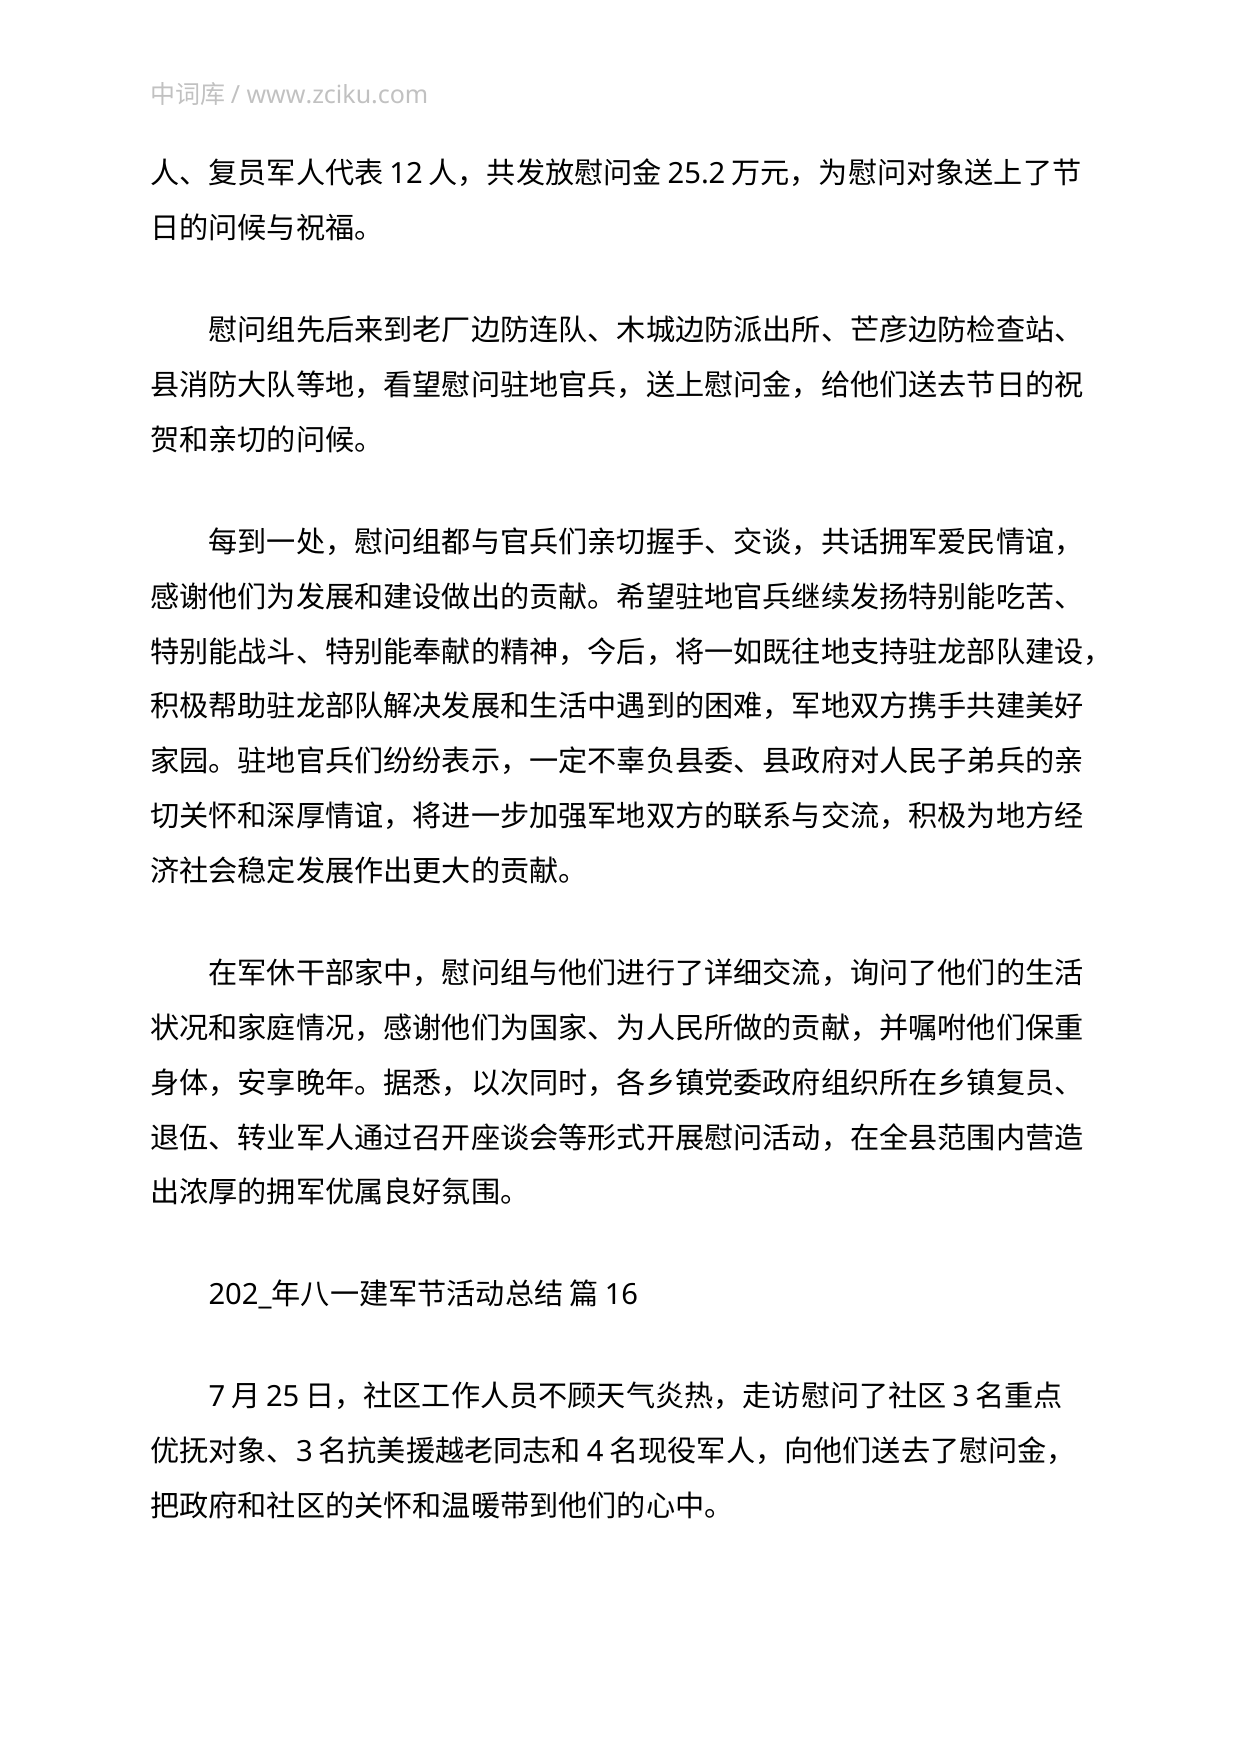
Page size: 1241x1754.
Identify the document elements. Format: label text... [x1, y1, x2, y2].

text 202_年八一建军节活动总结 篇16 [150, 1271, 1090, 1313]
text 在军休干部家中，慰问组与他们进行了详细交流，询问了他们的生活状况和家庭情况，感谢他们为国家、为人民所做的贡献，并嘱咐他们保重身体，安享晚年。据悉，以次同时，各乡镇党委政府组织所在乡镇复员、退伍、转业军人通过召开座谈会等形式开展慰问活动，在全县范围内营造出浓厚的拥军优属良好氛围。 [150, 949, 1090, 1211]
text 慰问组先后来到老厂边防连队、木城边防派出所、芒彦边防检查站、县消防大队等地，看望慰问驻地官兵，送上慰问金，给他们送去节日的祝贺和亲切的问候。 [150, 307, 1090, 459]
text 每到一处，慰问组都与官兵们亲切握手、交谈，共话拥军爱民情谊，感谢他们为发展和建设做出的贡献。希望驻地官兵继续发扬特别能吃苦、特别能战斗、特别能奉献的精神，今后，将一如既往地支持驻龙部队建设，积极帮助驻龙部队解决发展和生活中遇到的困难，军地双方携手共建美好家园。驻地官兵们纷纷表示，一定不辜负县委、县政府对人民子弟兵的亲切关怀和深厚情谊，将进一步加强军地双方的联系与交流，积极为地方经济社会稳定发展作出更大的贡献。 [150, 518, 1090, 890]
text 7月25日，社区工作人员不顾天气炎热，走访慰问了社区3名重点优抚对象、3名抗美援越老同志和4名现役军人，向他们送去了慰问金，把政府和社区的关怀和温暖带到他们的心中。 [150, 1373, 1090, 1525]
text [150, 150, 1090, 247]
